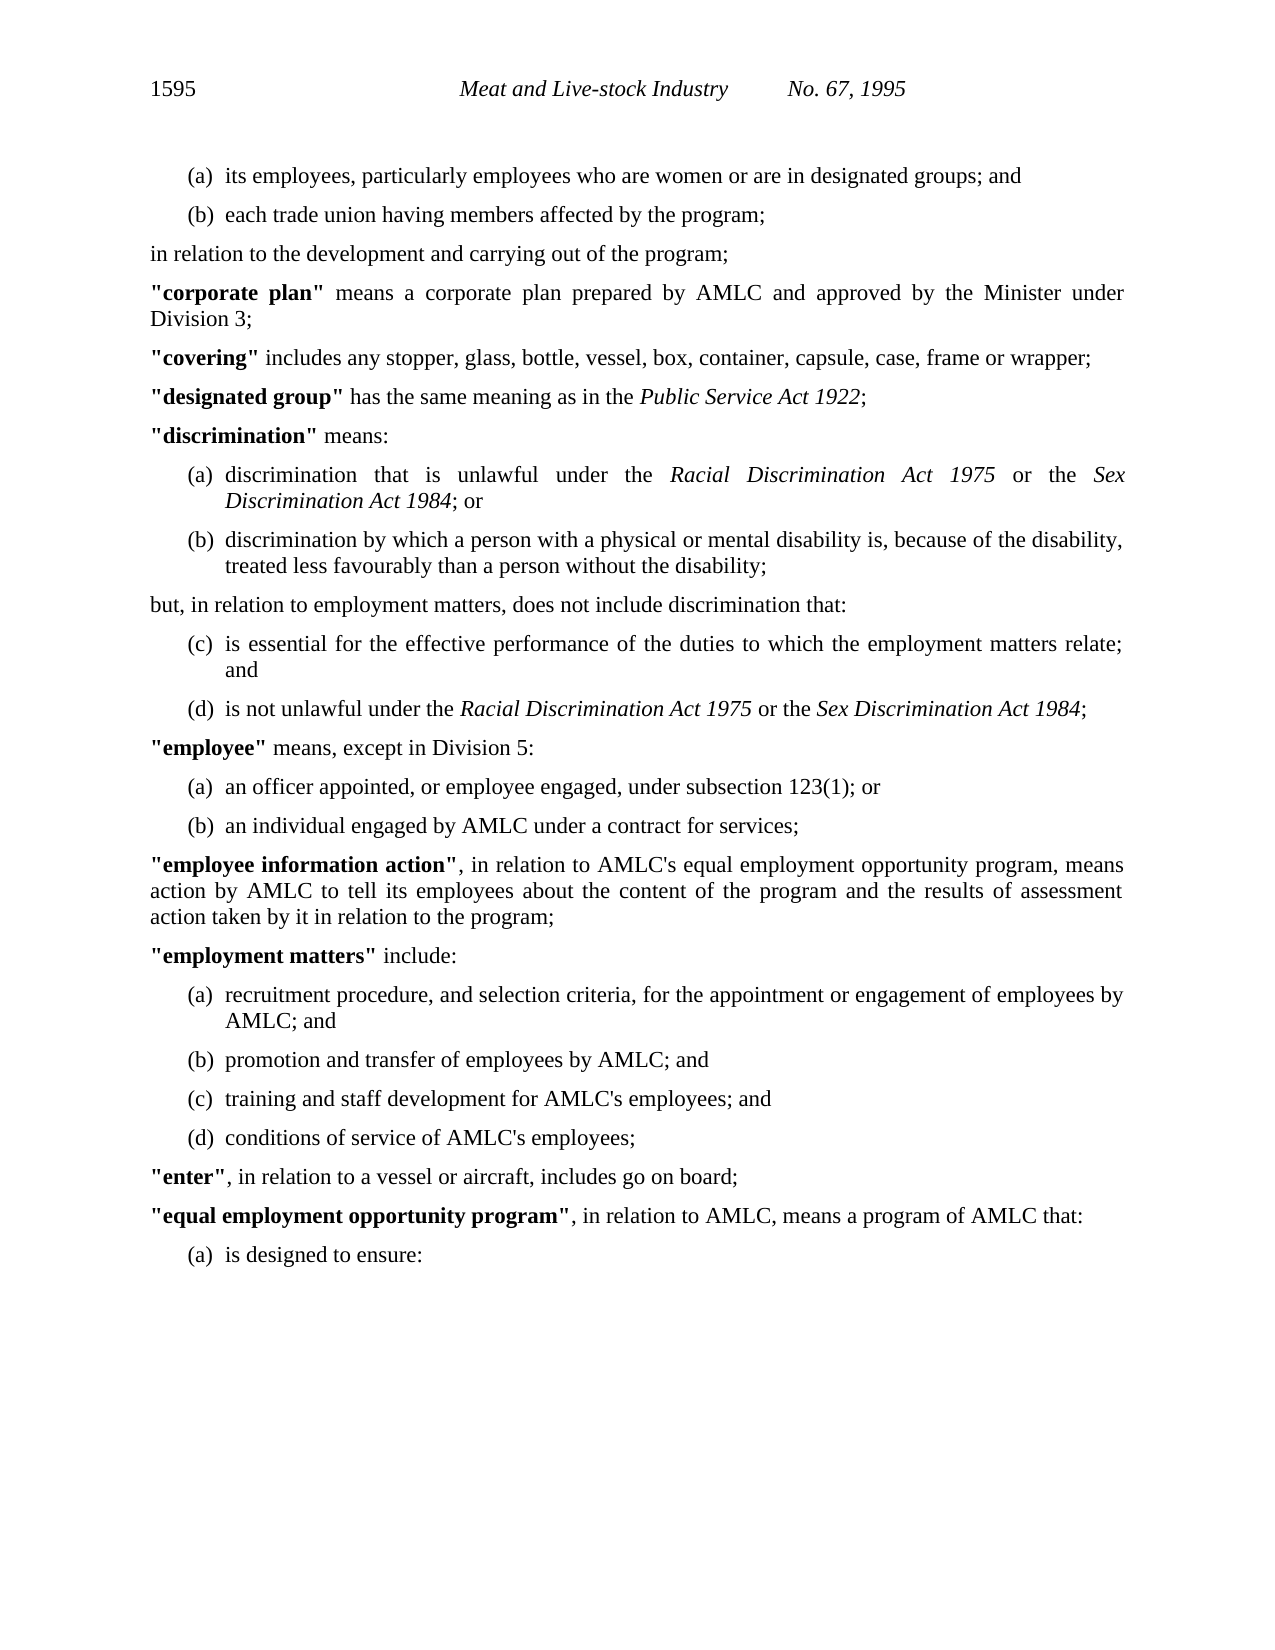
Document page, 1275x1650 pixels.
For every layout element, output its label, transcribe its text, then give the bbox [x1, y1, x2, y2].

text "employee information action", in relation to AMLC's equal employment opportunity program, means action by AMLC to tell its employees about the content of the program and the results of assessment action taken by it in relation to the program; [150, 851, 1125, 930]
text "discrimination" means: [150, 422, 1125, 448]
text (b) an individual engaged by AMLC under a contract for services; [187, 812, 1125, 838]
text (a) is designed to ensure: [187, 1241, 1125, 1267]
text (a) an officer appointed, or employee engaged, under subsection 123(1); or [187, 773, 1125, 799]
text (b) each trade union having members affected by the program; [187, 201, 1125, 228]
text "employee" means, except in Division 5: [150, 734, 1125, 761]
text (a) its employees, particularly employees who are women or are in designated groups; and [187, 162, 1125, 189]
text "covering" includes any stopper, glass, bottle, vessel, box, container, capsule, case, frame or wrapper; [150, 344, 1125, 371]
text "designated group" has the same meaning as in the Public Service Act 1922; [150, 383, 1125, 409]
text (d) conditions of service of AMLC's employees; [187, 1124, 1125, 1150]
text (a) recruitment procedure, and selection criteria, for the appointment or engagement of employees by AMLC; and [187, 981, 1125, 1034]
text (b) discrimination by which a person with a physical or mental disability is, because of the disability, treated less favourably than a person without the disability; [187, 526, 1125, 579]
text "corporate plan" means a corporate plan prepared by AMLC and approved by the Minister under Division 3; [150, 279, 1125, 332]
text "equal employment opportunity program", in relation to AMLC, means a program of AMLC that: [150, 1202, 1125, 1228]
text in relation to the development and carrying out of the program; [150, 240, 1125, 267]
text "employment matters" include: [150, 942, 1125, 969]
text (c) training and staff development for AMLC's employees; and [187, 1085, 1125, 1112]
text (c) is essential for the effective performance of the duties to which the employment matters relate; and [187, 630, 1125, 683]
text but, in relation to employment matters, does not include discrimination that: [150, 591, 1125, 618]
text "enter", in relation to a vessel or aircraft, includes go on board; [150, 1163, 1125, 1189]
text (b) promotion and transfer of employees by AMLC; and [187, 1046, 1125, 1073]
text (d) is not unlawful under the Racial Discrimination Act 1975 or the Sex Discrimination Act 1984; [187, 695, 1125, 722]
text (a) discrimination that is unlawful under the Racial Discrimination Act 1975 or the Sex Discrimination Act 1984; or [187, 461, 1125, 513]
